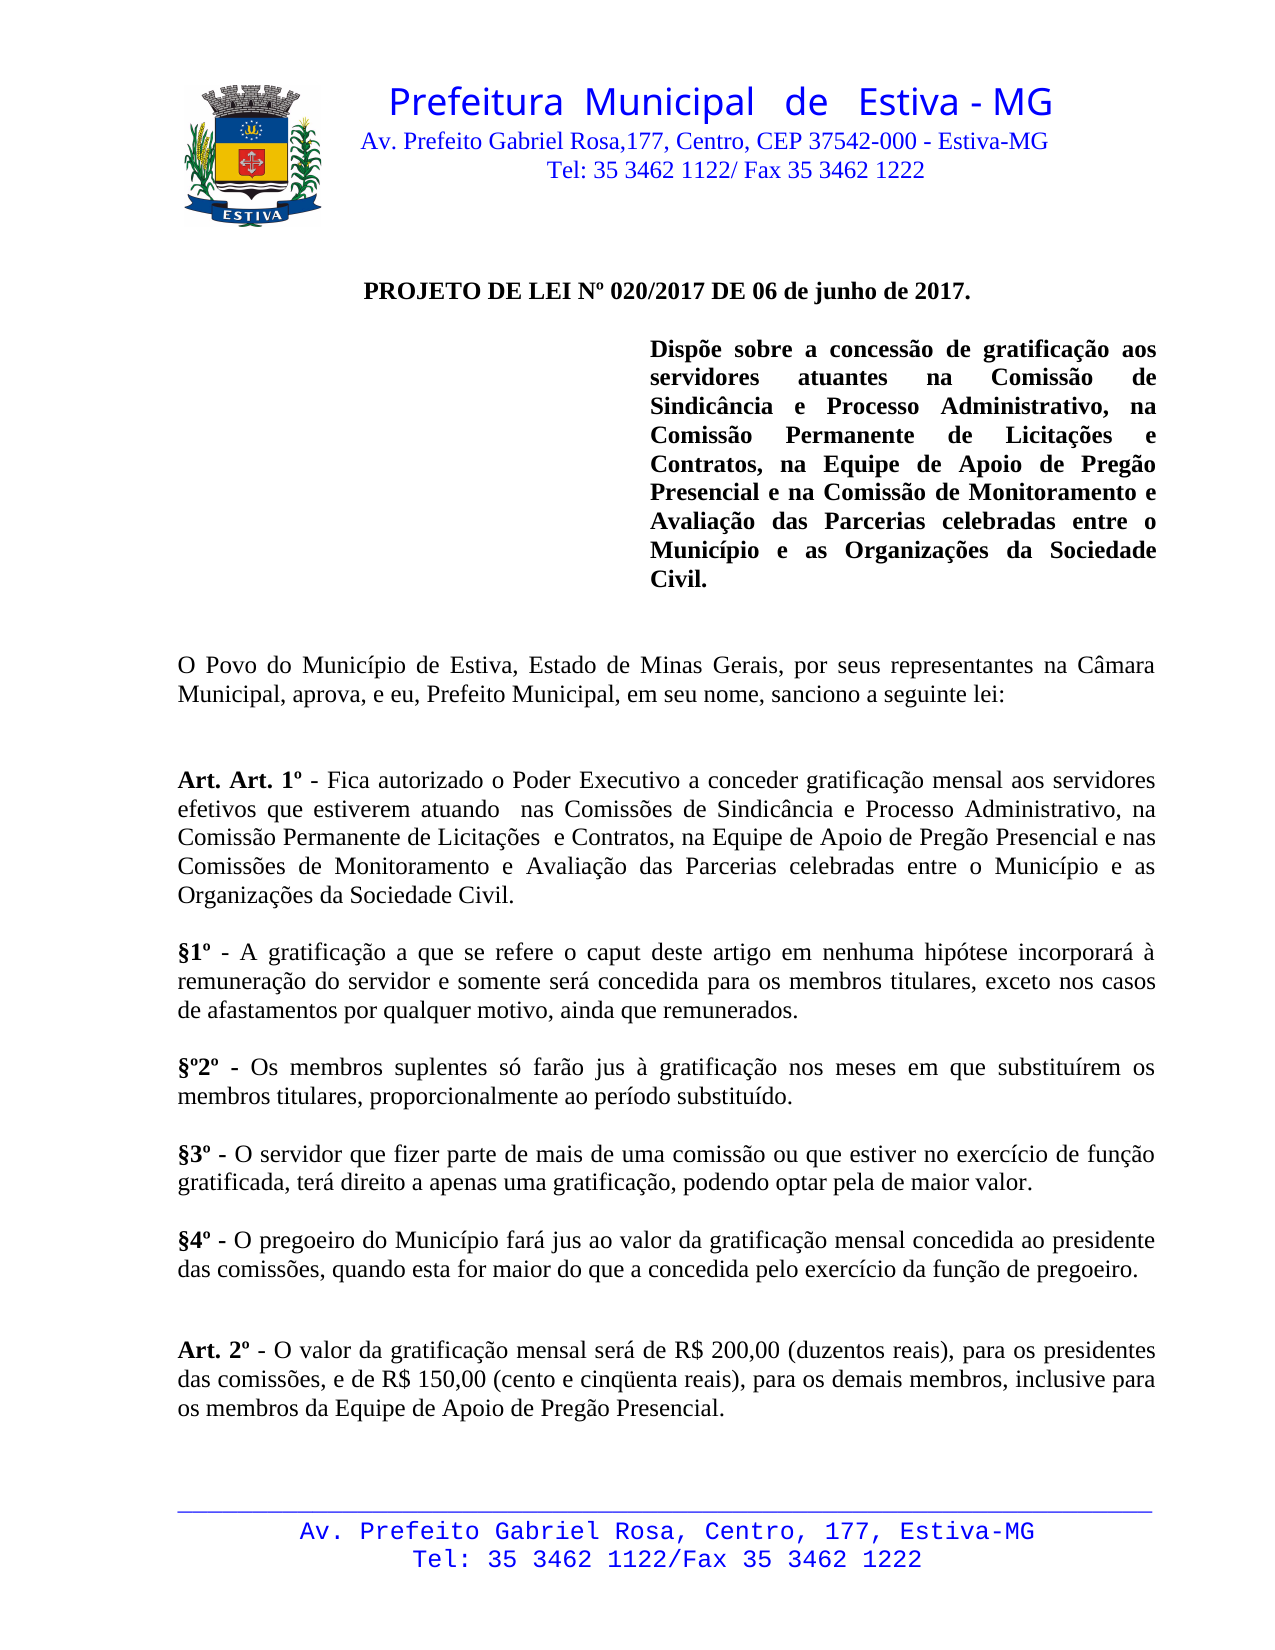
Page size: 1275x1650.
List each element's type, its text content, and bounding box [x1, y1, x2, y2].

text Art. Art. 1º - Fica autorizado o Poder Executivo a conceder gratificação mensal aos servidores efetivos que estiverem atuando nas Comissões de Sindicância e Processo Administrativo, na Comissão Permanente de Licitações e Contratos, na Equipe de Apoio de Pregão Presencial e nas Comissões de Monitoramento e Avaliação das Parcerias celebradas entre o Município e as Organizações da Sociedade Civil. [177, 765, 1157, 909]
picture [184, 85, 322, 227]
text §4º - O pregoeiro do Município fará jus ao valor da gratificação mensal concedida ao presidente das comissões, quando esta for maior do que a concedida pelo exercício da função de pregoeiro. [177, 1225, 1157, 1282]
text §3º - O servidor que fizer parte de mais de uma comissão ou que estiver no exercício de função gratificada, terá direito a apenas uma gratificação, podendo optar pela de maior valor. [177, 1139, 1157, 1196]
text Dispõe sobre a concessão de gratificação aos servidores atuantes na Comissão de Sindicância e Processo Administrativo, na Comissão Permanente de Licitações e Contratos, na Equipe de Apoio de Pregão Presencial e na Comissão de Monitoramento e Avaliação das Parcerias celebradas entre o Município e as Organizações da Sociedade Civil. [650, 334, 1157, 592]
text §1º - A gratificação a que se refere o caput deste artigo em nenhuma hipótese incorporará à remuneração do servidor e somente será concedida para os membros titulares, exceto nos casos de afastamentos por qualquer motivo, ainda que remunerados. [177, 937, 1157, 1024]
text PROJETO DE LEI Nº 020/2017 DE 06 de junho de 2017. [177, 276, 1157, 305]
text Art. 2º - O valor da gratificação mensal será de R$ 200,00 (duzentos reais), para os presidentes das comissões, e de R$ 150,00 (cento e cinqüenta reais), para os demais membros, inclusive para os membros da Equipe de Apoio de Pregão Presencial. [177, 1335, 1157, 1422]
text O Povo do Município de Estiva, Estado de Minas Gerais, por seus representantes na Câmara Municipal, aprova, e eu, Prefeito Municipal, em seu nome, sanciono a seguinte lei: [177, 650, 1157, 707]
text §º2º - Os membros suplentes só farão jus à gratificação nos meses em que substituírem os membros titulares, proporcionalmente ao período substituído. [177, 1052, 1157, 1110]
